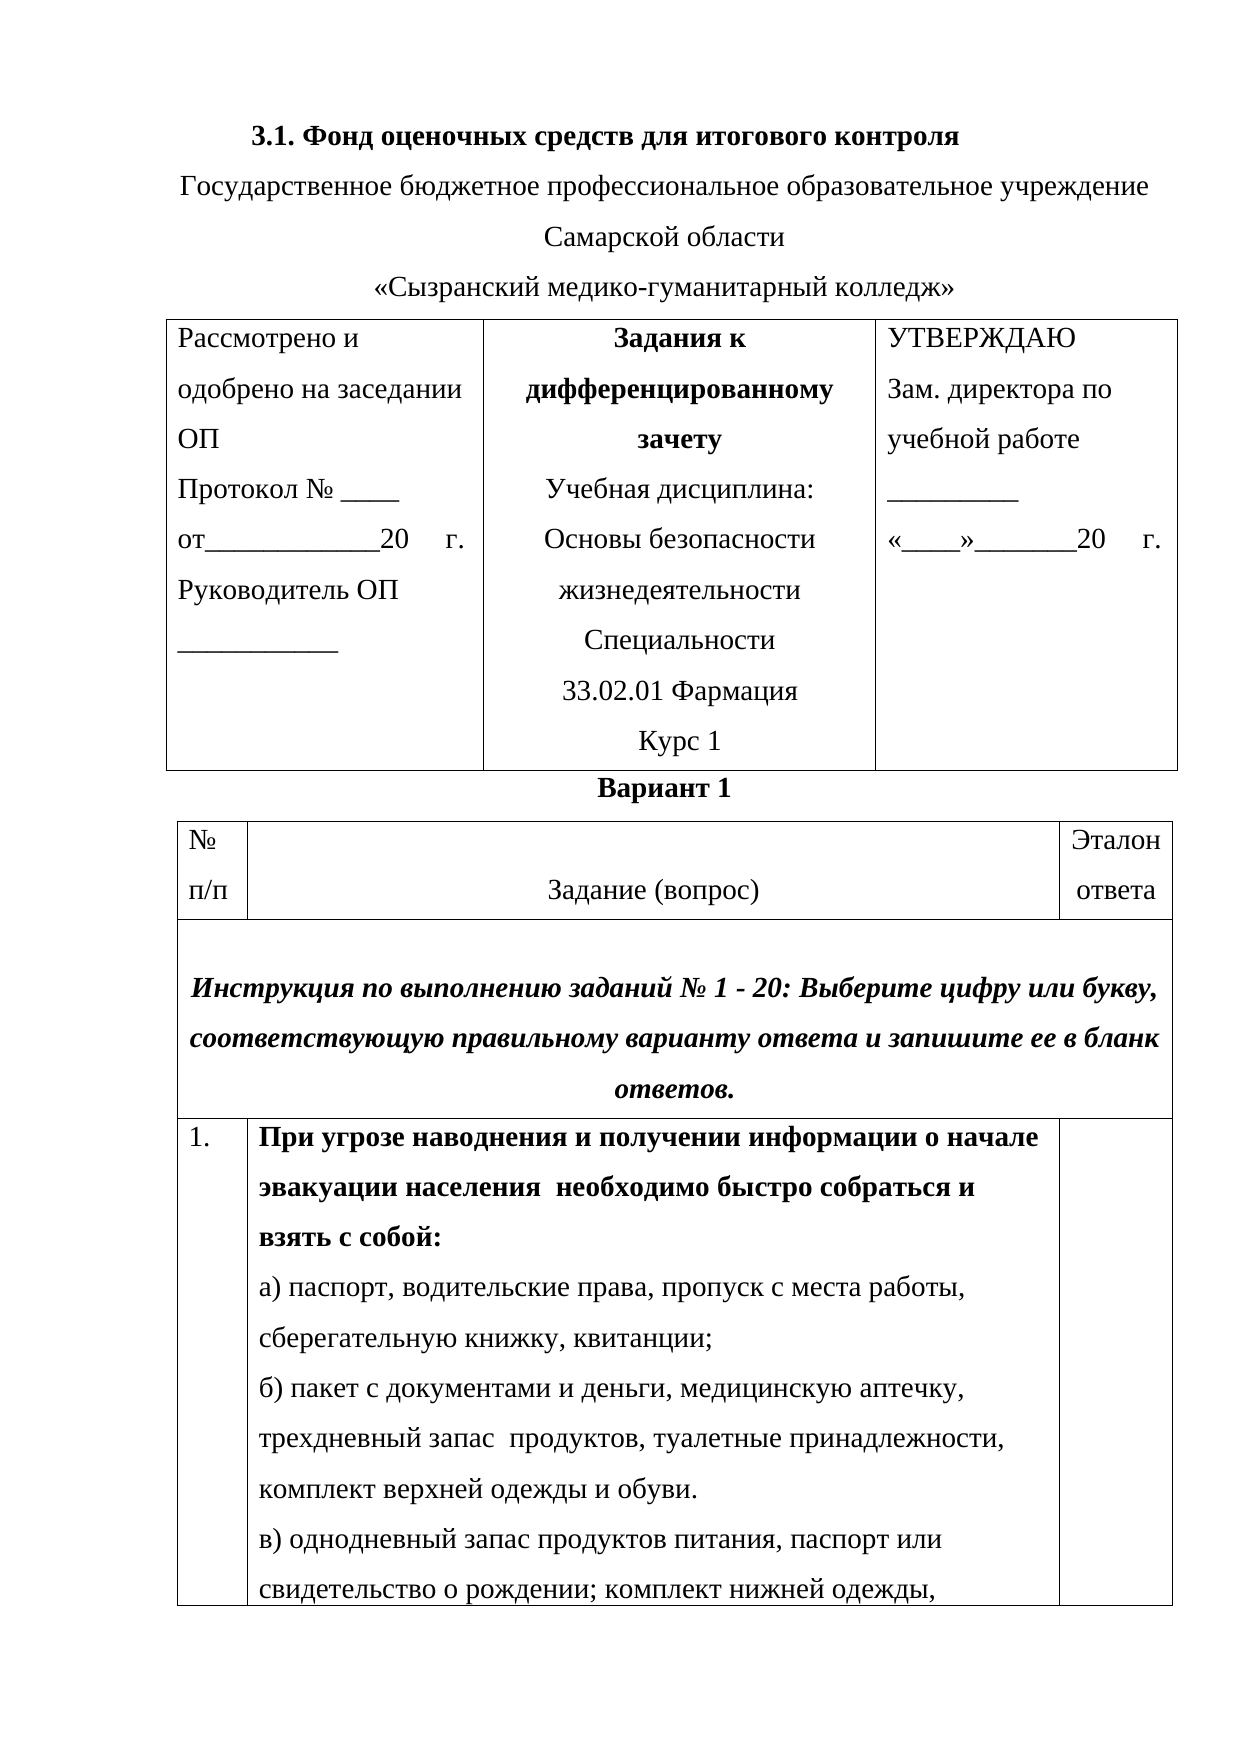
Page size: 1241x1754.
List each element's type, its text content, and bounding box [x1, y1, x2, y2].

table_cell 1. [178, 1119, 247, 1605]
text Государственное бюджетное профессиональное образовательное учреждение [177, 168, 1152, 202]
text Вариант 1 [177, 771, 1152, 804]
table_cell Инструкция по выполнению заданий № 1 - 20: Выберите цифру или букву, соответствующую правильному варианту ответа и запишите ее в бланк ответов. [178, 920, 1172, 1118]
text «Сызранский медико-гуманитарный колледж» [177, 269, 1152, 303]
text Самарской области [177, 219, 1152, 252]
table_header Рассмотрено и одобрено на заседании ОП Протокол № ____ от____________20 г. Руководитель ОП ___________ [167, 320, 483, 769]
table_header Задания к дифференцированному зачету Учебная дисциплина: Основы безопасности жизнедеятельности Специальности 33.02.01 Фармация Курс 1 [484, 320, 875, 769]
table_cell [248, 1119, 1059, 1605]
table_header Эталон ответа [1060, 822, 1172, 919]
text 3.1. Фонд оценочных средств для итогового контроля [177, 118, 1152, 152]
table_cell [1060, 1119, 1172, 1605]
table_header Задание (вопрос) [248, 822, 1059, 919]
table_header УТВЕРЖДАЮ Зам. директора по учебной работе _________ «____»_______20 г. [876, 320, 1177, 769]
table_header № п/п [178, 822, 247, 919]
